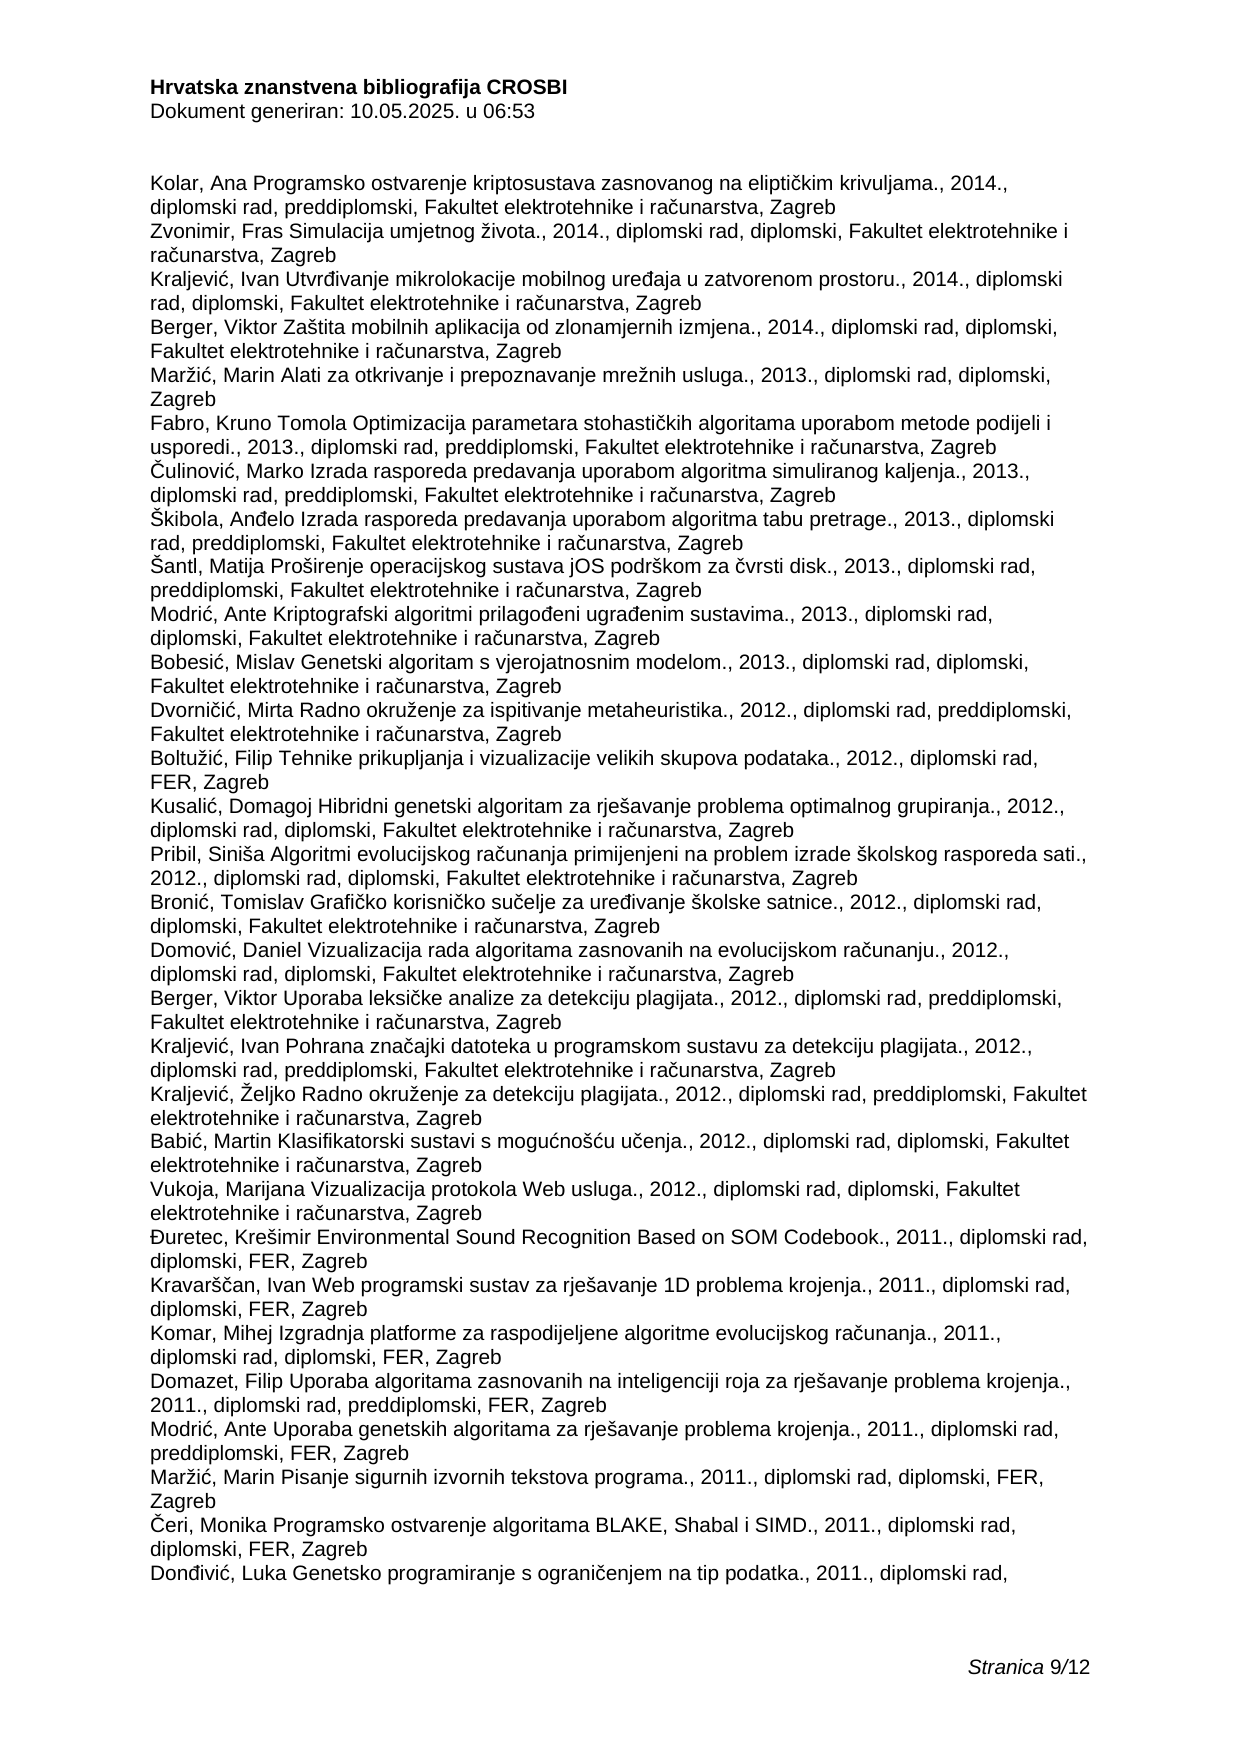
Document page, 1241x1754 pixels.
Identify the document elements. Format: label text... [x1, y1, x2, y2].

text Čulinović, Marko [150, 458, 1090, 506]
text Šantl, Matija [150, 554, 1090, 602]
text Berger, Viktor [150, 315, 1090, 363]
text Kraljević, Ivan [150, 267, 1090, 315]
text Pribil, Siniša [150, 842, 1090, 890]
text Modrić, Ante [150, 1417, 1090, 1465]
text Vukoja, Marijana [150, 1177, 1090, 1225]
text Babić, Martin [150, 1129, 1090, 1177]
text Kraljević, Ivan [150, 1033, 1090, 1081]
text Kolar, Ana [150, 171, 1090, 219]
text Domović, Daniel [150, 938, 1090, 986]
text Kraljević, Željko [150, 1081, 1090, 1129]
text Dvorničić, Mirta [150, 698, 1090, 746]
text Maržić, Marin [150, 363, 1090, 411]
text Kravarščan, Ivan [150, 1273, 1090, 1321]
text Zvonimir, Fras [150, 219, 1090, 267]
text Maržić, Marin [150, 1465, 1090, 1513]
text Komar, Mihej [150, 1321, 1090, 1369]
text Domazet, Filip [150, 1369, 1090, 1417]
text Škibola, Anđelo [150, 506, 1090, 554]
text Fabro, Kruno Tomola [150, 411, 1090, 458]
text Boltužić, Filip [150, 746, 1090, 794]
text Kusalić, Domagoj [150, 794, 1090, 842]
text Donđivić, Luka [150, 1561, 1090, 1584]
text Bobesić, Mislav [150, 650, 1090, 698]
text Modrić, Ante [150, 602, 1090, 650]
text Đuretec, Krešimir [150, 1225, 1090, 1273]
text Bronić, Tomislav [150, 890, 1090, 938]
text Čeri, Monika [150, 1513, 1090, 1561]
text Berger, Viktor [150, 986, 1090, 1033]
